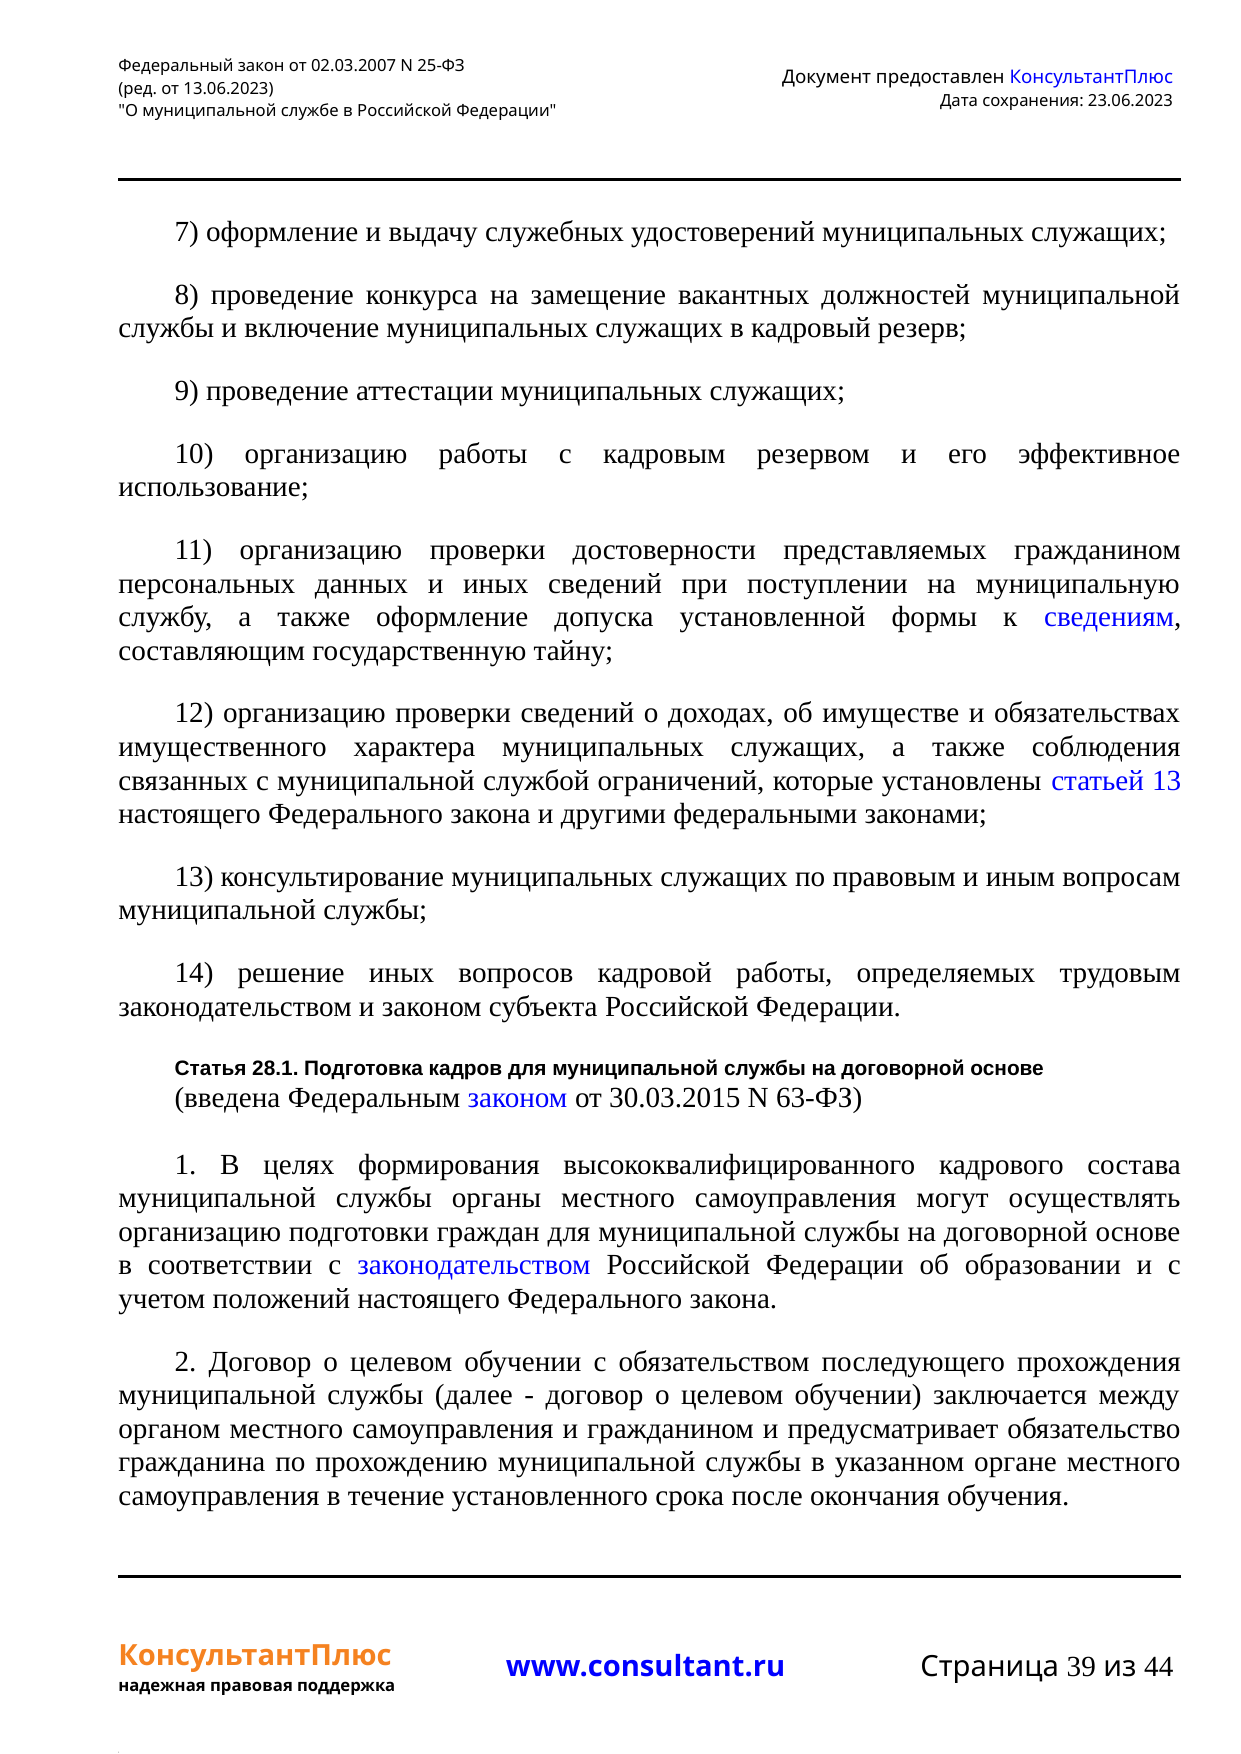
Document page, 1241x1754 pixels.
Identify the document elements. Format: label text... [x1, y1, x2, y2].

text 9) проведение аттестации муниципальных служащих; [118, 373, 1181, 407]
text 8) проведение конкурса на замещение вакантных должностей муниципальной службы и включение муниципальных служащих в кадровый резерв; [118, 277, 1181, 344]
text 12) организацию проверки сведений о доходах, об имуществе и обязательствах имущественного характера муниципальных служащих, а также соблюдения связанных с муниципальной службой ограничений, которые установлены статьей 13 настоящего Федерального закона и другими федеральными законами; [118, 696, 1181, 830]
text 10) организацию работы с кадровым резервом и его эффективное использование; [118, 436, 1181, 503]
text 1. В целях формирования высококвалифицированного кадрового состава муниципальной службы органы местного самоуправления могут осуществлять организацию подготовки граждан для муниципальной службы на договорной основе в соответствии с законодательством Российской Федерации об образовании и с учетом положений настоящего Федерального закона. [118, 1147, 1181, 1314]
text 14) решение иных вопросов кадровой работы, определяемых трудовым законодательством и законом субъекта Российской Федерации. [118, 955, 1181, 1022]
text 7) оформление и выдачу служебных удостоверений муниципальных служащих; [118, 214, 1181, 248]
text 11) организацию проверки достоверности представляемых гражданином персональных данных и иных сведений при поступлении на муниципальную службу, а также оформление допуска установленной формы к сведениям, составляющим государственную тайну; [118, 532, 1181, 666]
title Статья 28.1. Подготовка кадров для муниципальной службы на договорной основе [118, 1056, 1181, 1080]
text 13) консультирование муниципальных служащих по правовым и иным вопросам муниципальной службы; [118, 859, 1181, 926]
text 2. Договор о целевом обучении с обязательством последующего прохождения муниципальной службы (далее - договор о целевом обучении) заключается между органом местного самоуправления и гражданином и предусматривает обязательство гражданина по прохождению муниципальной службы в указанном органе местного самоуправления в течение установленного срока после окончания обучения. [118, 1344, 1181, 1511]
text (введена Федеральным законом от 30.03.2015 N 63-ФЗ) [118, 1080, 1181, 1113]
